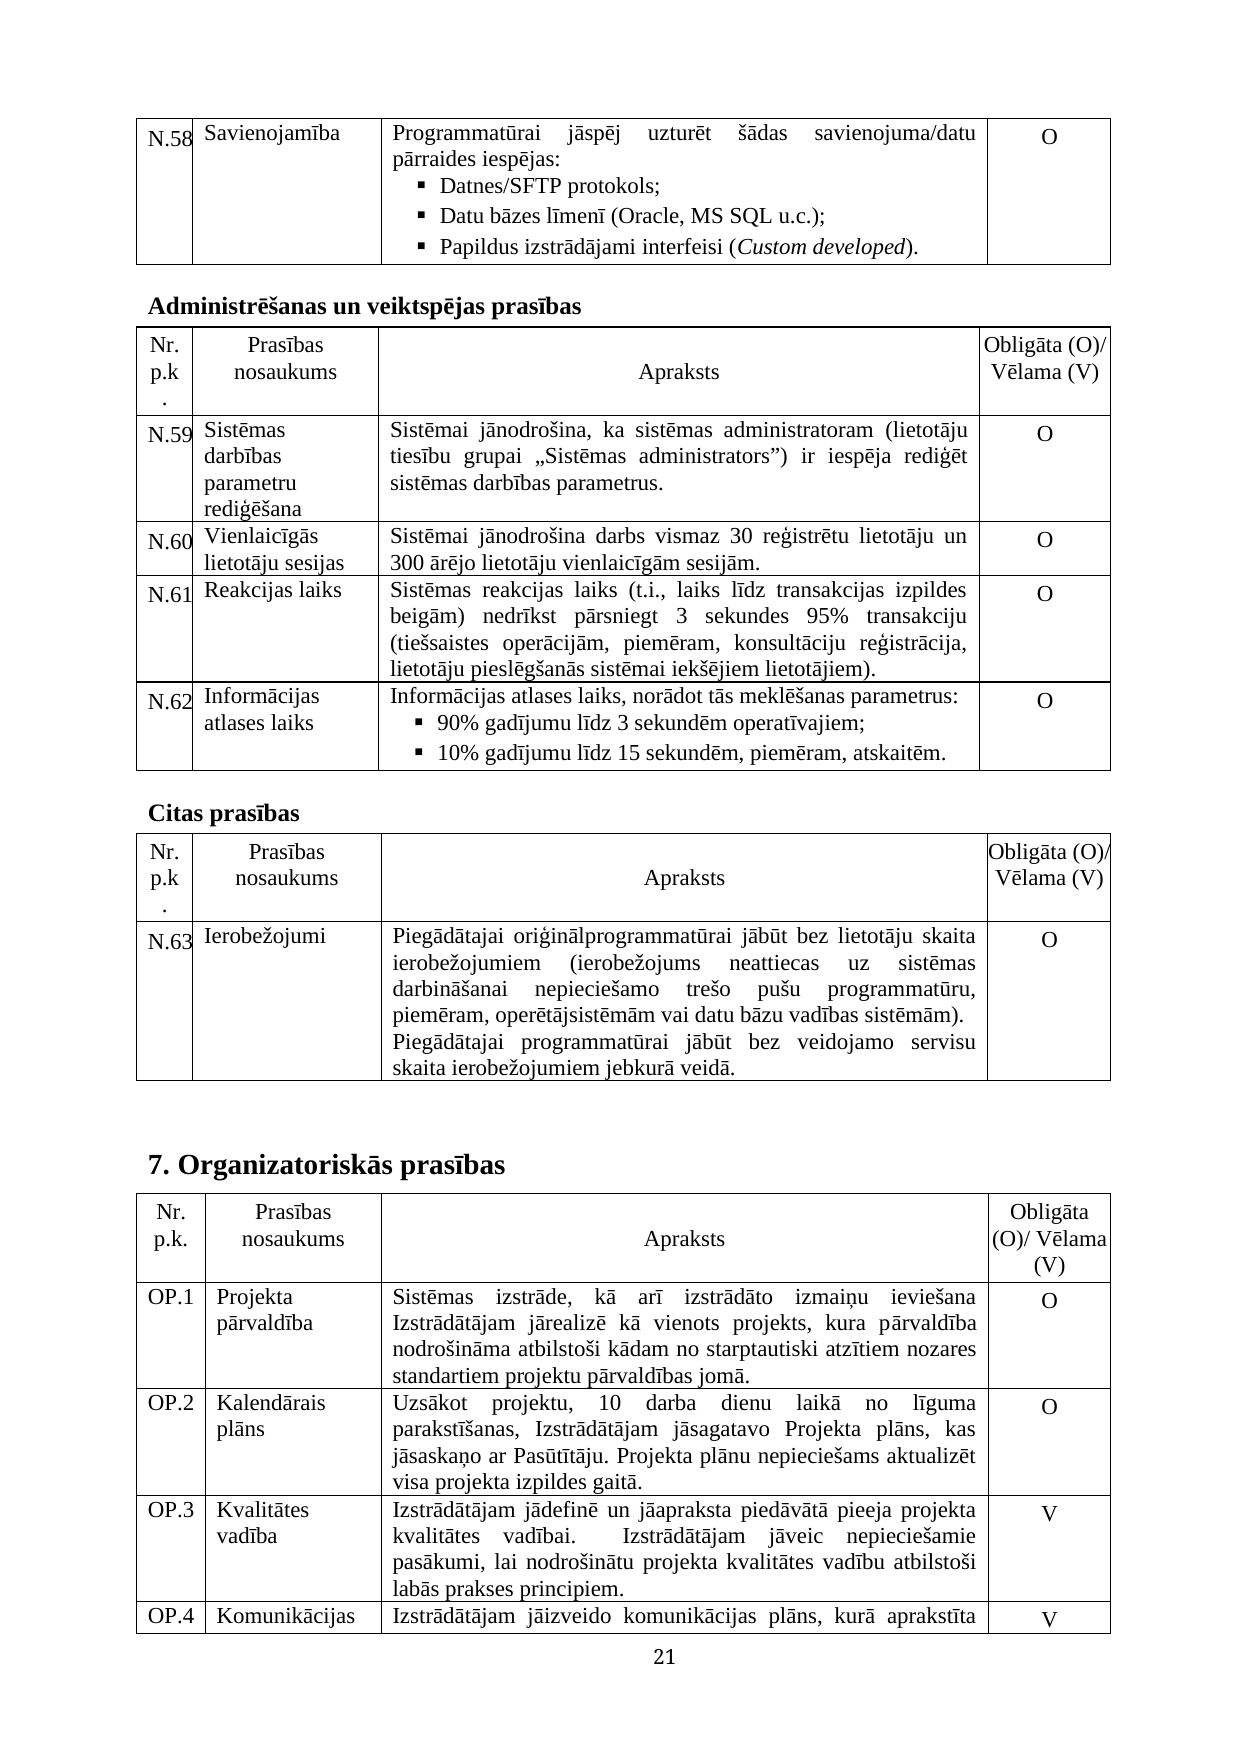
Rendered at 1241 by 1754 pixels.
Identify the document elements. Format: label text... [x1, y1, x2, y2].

table_cell Informācijas atlases laiks, norādot tās meklēšanas parametrus: 90% gadījumu līdz 3 sekundēm operatīvajiem; 10% gadījumu līdz 15 sekundēm, piemēram, atskaitēm. [379, 683, 979, 770]
table_header Prasības nosaukums [193, 834, 381, 921]
subtitle Citas prasības [148, 798, 1122, 827]
table_cell [137, 1602, 205, 1633]
table_cell [137, 576, 192, 681]
table_cell Piegādātajai oriģinālprogrammatūrai jābūt bez lietotāju skaita ierobežojumiem (ierobežojums neattiecas uz sistēmas darbināšanai nepieciešamo trešo pušu programmatūru, piemēram, operētājsistēmām vai datu bāzu vadības sistēmām). Piegādātajai programmatūrai jābūt bez veidojamo servisu skaita ierobežojumiem jebkurā veidā. [382, 922, 987, 1080]
table_cell O [980, 416, 1110, 521]
table_cell Ierobežojumi [193, 922, 381, 1080]
table_cell Sistēmai jānodrošina darbs vismaz 30 reģistrētu lietotāju un 300 ārējo lietotāju vienlaicīgām sesijām. [379, 522, 979, 575]
table_header Apraksts [382, 834, 987, 921]
table_cell Programmatūrai jāspēj uzturēt šādas savienojuma/datu pārraides iespējas: Datnes/SFTP protokols; Datu bāzes līmenī (Oracle, MS SQL u.c.); Papildus izstrādājami interfeisi (Custom developed). [382, 119, 987, 263]
table_header Nr. p.k. [137, 328, 192, 415]
table_header Nr. p.k. [137, 1194, 205, 1282]
table_header Nr. p.k. [137, 834, 192, 921]
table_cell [382, 1602, 988, 1633]
table_header Prasības nosaukums [193, 328, 378, 415]
table_cell [137, 119, 192, 263]
table_cell O [988, 922, 1110, 1080]
table_cell O [980, 576, 1110, 681]
table_cell Sistēmai jānodrošina, ka sistēmas administratoram (lietotāju tiesību grupai „Sistēmas administrators”) ir iespēja rediģēt sistēmas darbības parametrus. [379, 416, 979, 521]
table_cell V [989, 1496, 1110, 1601]
table_cell [137, 922, 192, 1080]
table_cell O [989, 1389, 1110, 1494]
table_cell O [988, 119, 1110, 263]
table_cell Vienlaicīgās lietotāju sesijas [193, 522, 378, 575]
table_header Obligāta (O)/ Vēlama (V) [980, 328, 1110, 415]
table_header Obligāta (O)/ Vēlama (V) [989, 1194, 1110, 1282]
subtitle Organizatoriskās prasības [148, 1147, 1122, 1181]
table_header Apraksts [382, 1194, 988, 1282]
table_cell Sistēmas izstrāde, kā arī izstrādāto izmaiņu ieviešana Izstrādātājam jārealizē kā vienots projekts, kura pārvaldība nodrošināma atbilstoši kādam no starptautiski atzītiem nozares standartiem projektu pārvaldības jomā. [382, 1283, 988, 1388]
table_cell Projekta pārvaldība [206, 1283, 381, 1388]
table_header Apraksts [379, 328, 979, 415]
table_cell Uzsākot projektu, 10 darba dienu laikā no līguma parakstīšanas, Izstrādātājam jāsagatavo Projekta plāns, kas jāsaskaņo ar Pasūtītāju. Projekta plānu nepieciešams aktualizēt visa projekta izpildes gaitā. [382, 1389, 988, 1494]
table_cell Reakcijas laiks [193, 576, 378, 681]
table_cell Sistēmas darbības parametru rediģēšana [193, 416, 378, 521]
table_cell Informācijas atlases laiks [193, 683, 378, 770]
table_cell V [989, 1602, 1110, 1633]
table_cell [206, 1602, 381, 1633]
table_cell [137, 1283, 205, 1388]
table_cell Izstrādātājam jādefinē un jāapraksta piedāvātā pieeja projekta kvalitātes vadībai. Izstrādātājam jāveic nepieciešamie pasākumi, lai nodrošinātu projekta kvalitātes vadību atbilstoši labās prakses principiem. [382, 1496, 988, 1601]
table_cell Savienojamība [193, 119, 381, 263]
table_cell O [989, 1283, 1110, 1388]
table_cell [137, 1389, 205, 1494]
table_header Prasības nosaukums [206, 1194, 381, 1282]
table_cell O [980, 522, 1110, 575]
table_cell Sistēmas reakcijas laiks (t.i., laiks līdz transakcijas izpildes beigām) nedrīkst pārsniegt 3 sekundes 95% transakciju (tiešsaistes operācijām, piemēram, konsultāciju reģistrācija, lietotāju pieslēgšanās sistēmai iekšējiem lietotājiem). [379, 576, 979, 681]
table_cell [137, 416, 192, 521]
table_cell Kvalitātes vadība [206, 1496, 381, 1601]
table_cell O [980, 683, 1110, 770]
subtitle Administrēšanas un veiktspējas prasības [148, 291, 1122, 320]
table_cell Kalendārais plāns [206, 1389, 381, 1494]
table_cell [137, 1496, 205, 1601]
table_cell [137, 522, 192, 575]
table_cell [137, 683, 192, 770]
table_header Obligāta (O)/ Vēlama (V) [988, 834, 1110, 921]
